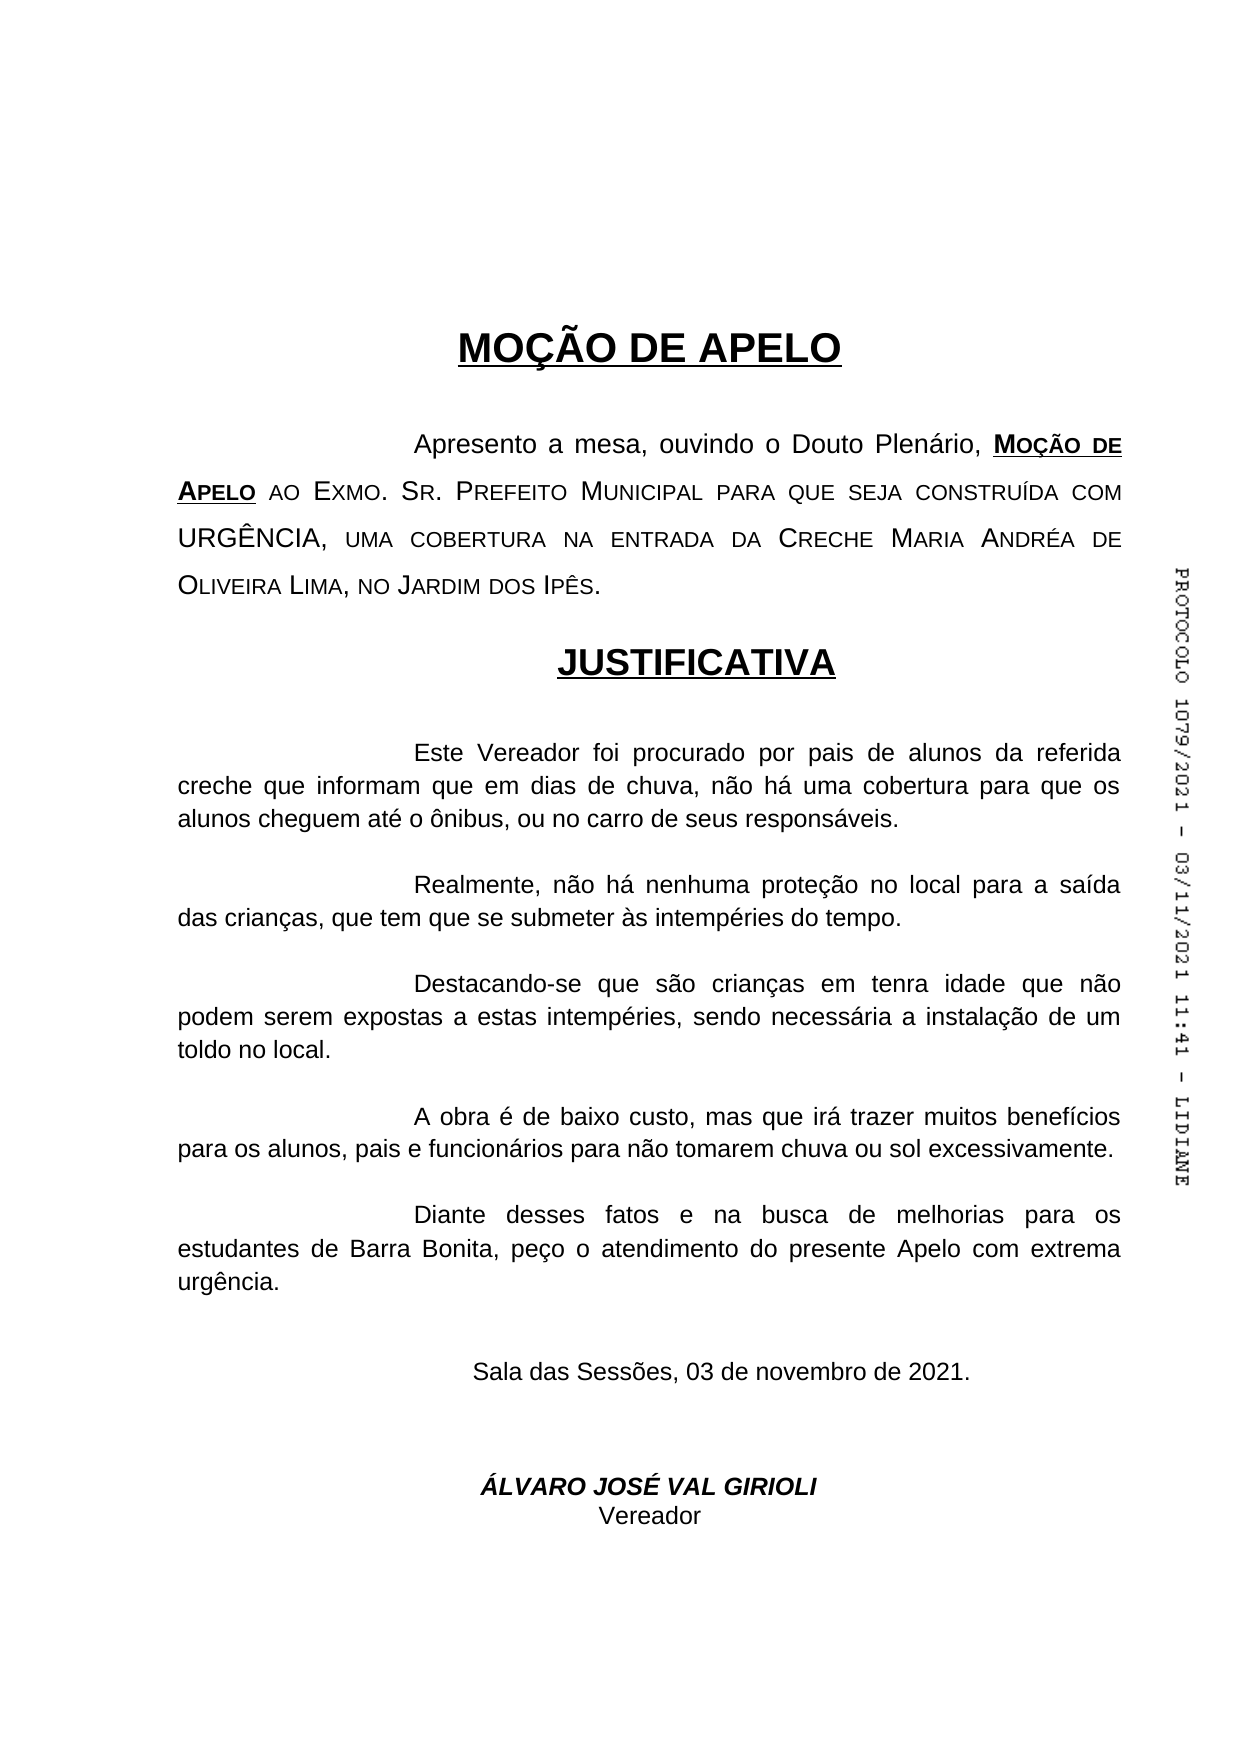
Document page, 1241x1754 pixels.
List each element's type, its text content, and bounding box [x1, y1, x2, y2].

text ÁLVARO JOSÉ VAL GIRIOLI [177, 1472, 1122, 1501]
text Sala das Sessões, 03 de novembro de 2021. [177, 1357, 1122, 1386]
text Este Vereador foi procurado por pais de alunos da referida creche que informam que em dias de chuva, não há uma cobertura para que os alunos cheguem até o ônibus, ou no carro de seus responsáveis. [177, 738, 1122, 833]
text JUSTIFICATIVA [177, 640, 1122, 683]
text A obra é de baixo custo, mas que irá trazer muitos benefícios para os alunos, pais e funcionários para não tomarem chuva ou sol excessivamente. [177, 1101, 1122, 1163]
picture [1150, 564, 1213, 1190]
text Realmente, não há nenhuma proteção no local para a saída das crianças, que tem que se submeter às intempéries do tempo. [177, 870, 1122, 932]
text Diante desses fatos e na busca de melhorias para os estudantes de Barra Bonita, peço o atendimento do presente Apelo com extrema urgência. [177, 1201, 1122, 1295]
text Apresento a mesa, ouvindo o Douto Plenário, Moção de Apelo ao Exmo. Sr. Prefeito Municipal para que seja construída com URGÊNCIA, uma cobertura na entrada da Creche Maria Andréa de Oliveira Lima, no Jardim dos Ipês. [177, 428, 1122, 600]
text Vereador [177, 1501, 1122, 1529]
text MOÇÃO DE APELO [177, 323, 1122, 371]
text Destacando-se que são crianças em tenra idade que não podem serem expostas a estas intempéries, sendo necessária a instalação de um toldo no local. [177, 969, 1122, 1064]
